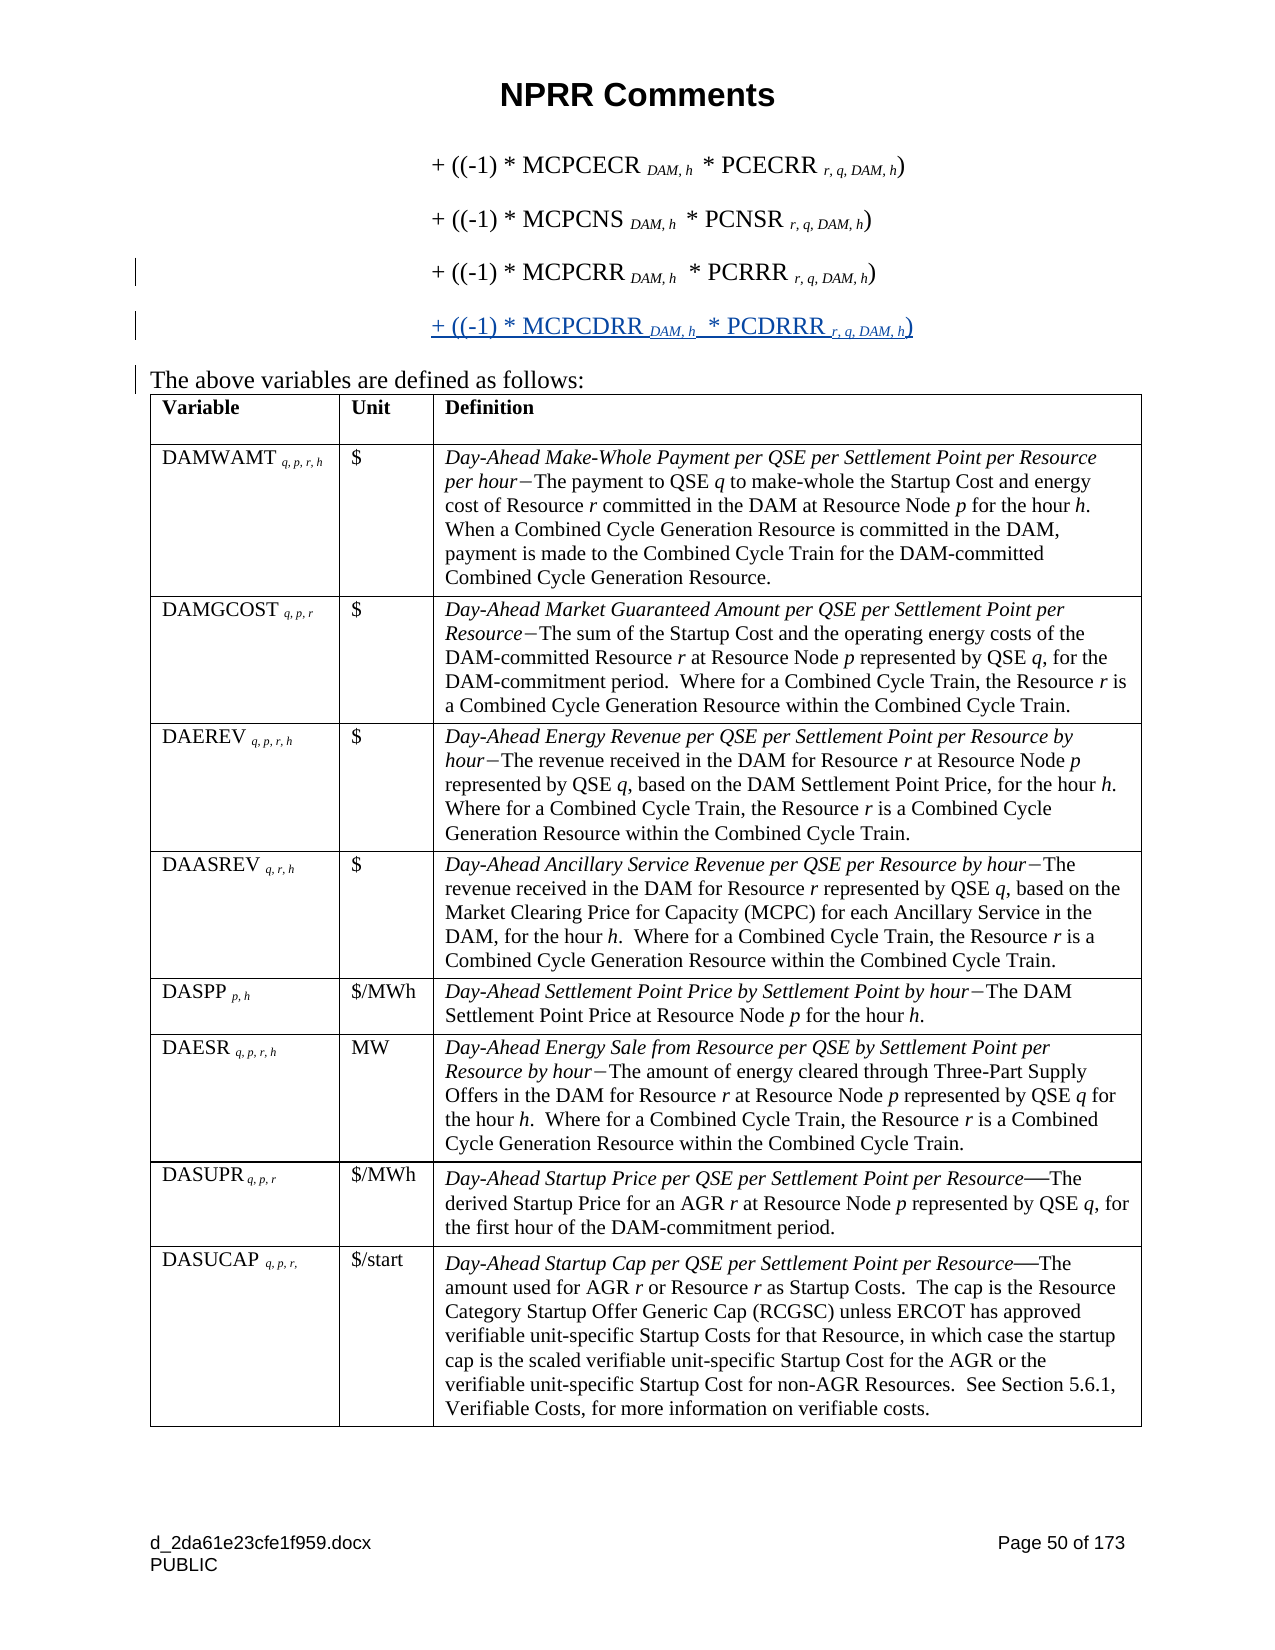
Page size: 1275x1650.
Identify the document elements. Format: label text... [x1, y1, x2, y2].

table_header Unit [340, 395, 433, 444]
text The above variables are defined as follows: [150, 365, 1125, 394]
table_cell $ [340, 597, 433, 723]
table_cell Day-Ahead Make-Whole Payment per QSE per Settlement Point per Resource per hour¾The payment to QSE q to make-whole the Startup Cost and energy cost of Resource r committed in the DAM at Resource Node p for the hour h. When a Combined Cycle Generation Resource is committed in the DAM, payment is made to the Combined Cycle Train for the DAM-committed Combined Cycle Generation Resource. [434, 445, 1141, 596]
table_cell DASUCAP q, p, r, [151, 1247, 339, 1426]
table_cell DASPP p, h [151, 979, 339, 1034]
table_cell DAMGCOST q, p, r [151, 597, 339, 723]
table_cell $/start [340, 1247, 433, 1426]
table_cell Day-Ahead Startup Price per QSE per Settlement Point per Resource—The derived Startup Price for an AGR r at Resource Node p represented by QSE q, for the first hour of the DAM-commitment period. [434, 1163, 1141, 1246]
table_cell $ [340, 724, 433, 851]
table_cell DAESR q, p, r, h [151, 1035, 339, 1161]
table_cell Day-Ahead Ancillary Service Revenue per QSE per Resource by hour¾The revenue received in the DAM for Resource r represented by QSE q, based on the Market Clearing Price for Capacity (MCPC) for each Ancillary Service in the DAM, for the hour h. Where for a Combined Cycle Train, the Resource r is a Combined Cycle Generation Resource within the Combined Cycle Train. [434, 852, 1141, 978]
table_cell DAASREV q, r, h [151, 852, 339, 978]
table_cell MW [340, 1035, 433, 1161]
table_cell $ [340, 445, 433, 596]
table_cell DASUPR q, p, r [151, 1163, 339, 1246]
table_cell DAEREV q, p, r, h [151, 724, 339, 851]
text + ((-1) * MCPCECR DAM, h * PCECRR r, q, DAM, h) [225, 150, 1125, 179]
table_cell $ [340, 852, 433, 978]
table_cell Day-Ahead Market Guaranteed Amount per QSE per Settlement Point per Resource¾The sum of the Startup Cost and the operating energy costs of the DAM-committed Resource r at Resource Node p represented by QSE q, for the DAM-commitment period. Where for a Combined Cycle Train, the Resource r is a Combined Cycle Generation Resource within the Combined Cycle Train. [434, 597, 1141, 723]
table_cell Day-Ahead Energy Revenue per QSE per Settlement Point per Resource by hour¾The revenue received in the DAM for Resource r at Resource Node p represented by QSE q, based on the DAM Settlement Point Price, for the hour h. Where for a Combined Cycle Train, the Resource r is a Combined Cycle Generation Resource within the Combined Cycle Train. [434, 724, 1141, 851]
text + ((-1) * MCPCNS DAM, h * PCNSR r, q, DAM, h) [225, 204, 1125, 232]
table_header Variable [151, 395, 339, 444]
table_header Definition [434, 395, 1141, 444]
table_cell $/MWh [340, 1163, 433, 1246]
table_cell Day-Ahead Settlement Point Price by Settlement Point by hour¾The DAM Settlement Point Price at Resource Node p for the hour h. [434, 979, 1141, 1034]
text + ((-1) * MCPCRR DAM, h * PCRRR r, q, DAM, h) [225, 257, 1125, 286]
table_cell DAMWAMT q, p, r, h [151, 445, 339, 596]
table_cell $/MWh [340, 979, 433, 1034]
table_cell Day-Ahead Startup Cap per QSE per Settlement Point per Resource—The amount used for AGR r or Resource r as Startup Costs. The cap is the Resource Category Startup Offer Generic Cap (RCGSC) unless ERCOT has approved verifiable unit-specific Startup Costs for that Resource, in which case the startup cap is the scaled verifiable unit-specific Startup Cost for the AGR or the verifiable unit-specific Startup Cost for non-AGR Resources. See Section 5.6.1, Verifiable Costs, for more information on verifiable costs. [434, 1247, 1141, 1426]
table_cell Day-Ahead Energy Sale from Resource per QSE by Settlement Point per Resource by hour¾The amount of energy cleared through Three-Part Supply Offers in the DAM for Resource r at Resource Node p represented by QSE q for the hour h. Where for a Combined Cycle Train, the Resource r is a Combined Cycle Generation Resource within the Combined Cycle Train. [434, 1035, 1141, 1161]
